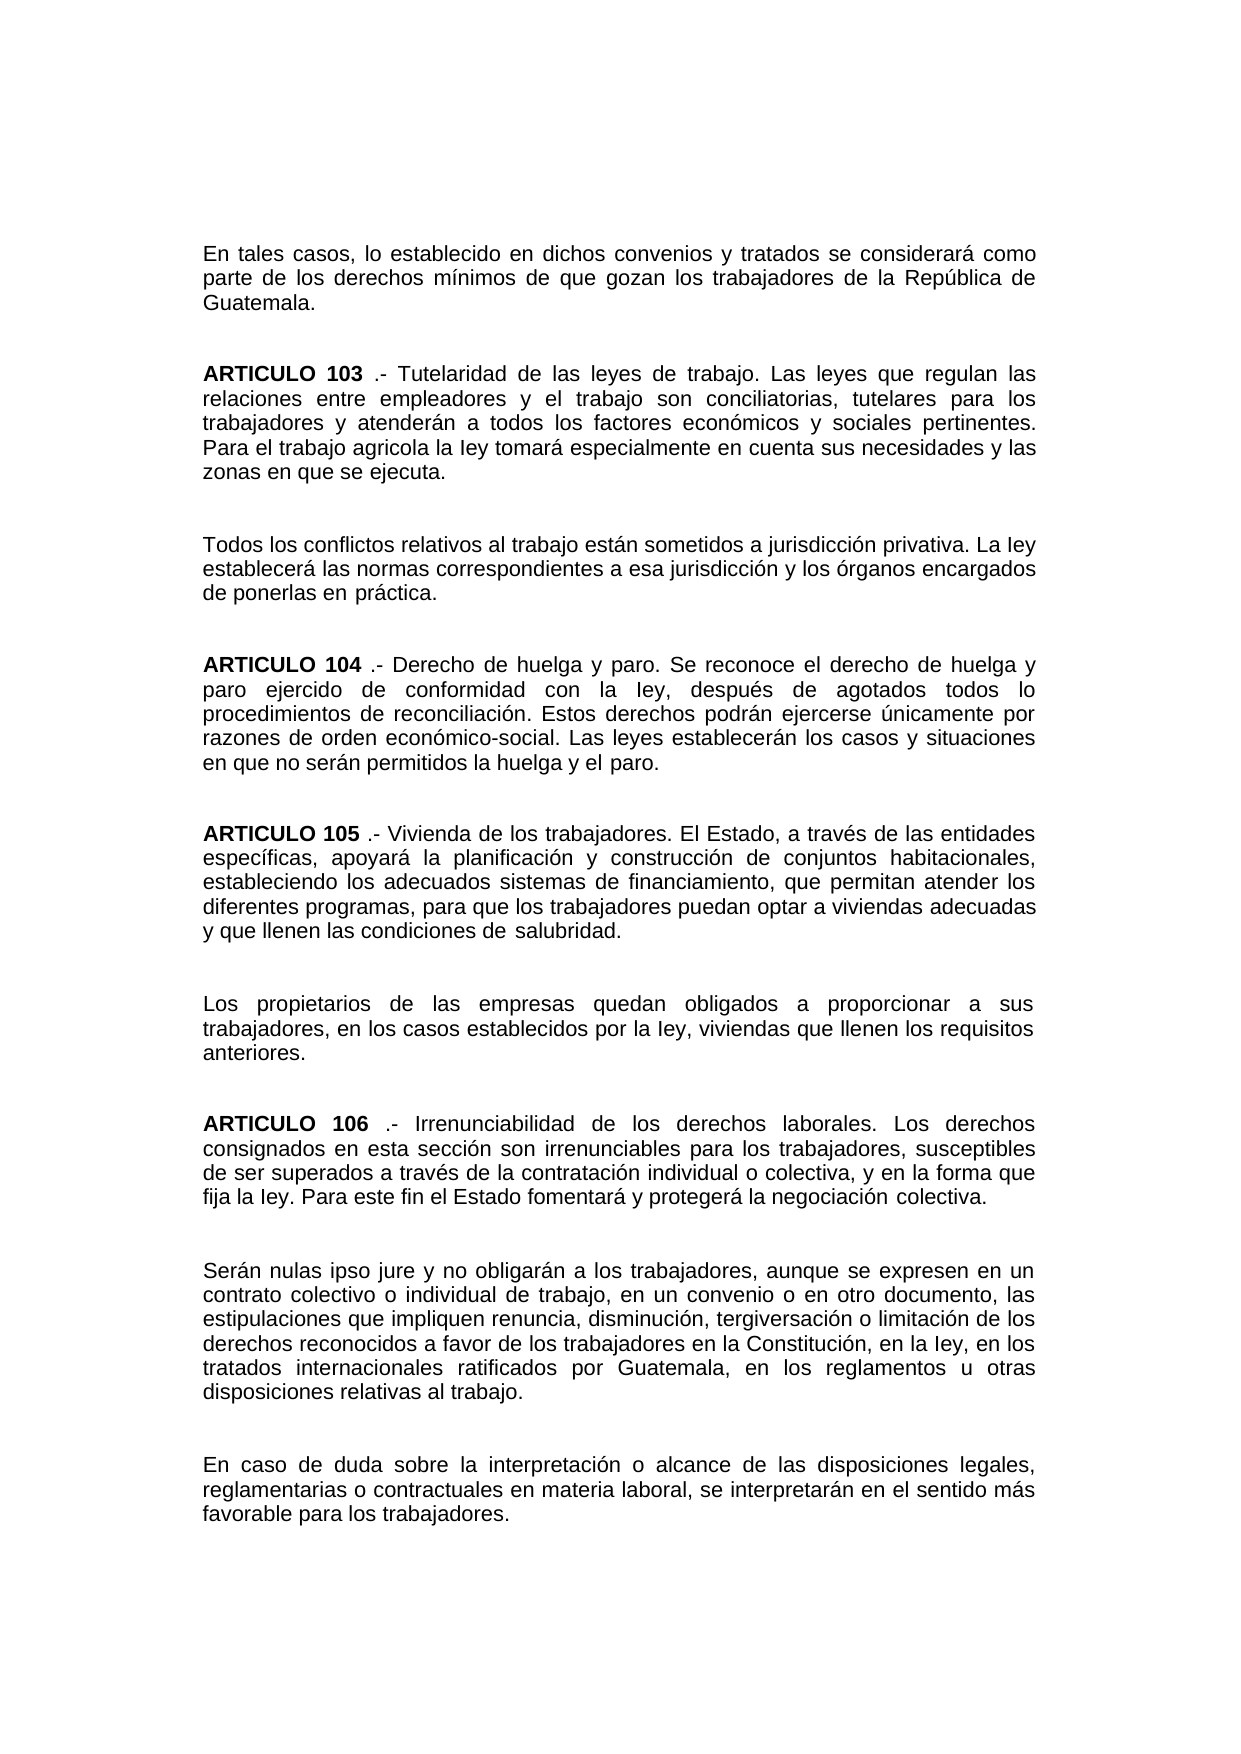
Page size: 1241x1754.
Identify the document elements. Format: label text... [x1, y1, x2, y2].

text En tales casos, lo establecido en dichos convenios y tratados se considerará como parte de los derechos mínimos de que gozan los trabajadores de la República de Guatemala. [203, 242, 1036, 315]
text Todos los conflictos relativos al trabajo están sometidos a jurisdicción privativa. La Iey establecerá las normas correspondientes a esa jurisdicción y los órganos encargados de ponerlas en práctica. [202, 533, 1037, 606]
text ARTICULO 104 .- Derecho de huelga y paro. Se reconoce el derecho de huelga y paro ejercido de conformidad con la Iey, después de agotados todos lo procedimientos de reconciliación. Estos derechos podrán ejercerse únicamente por razones de orden económico-social. Las leyes establecerán los casos y situaciones en que no serán permitidos la huelga y el paro. [202, 653, 1037, 775]
text ARTICULO 103 .- Tutelaridad de las leyes de trabajo. Las leyes que regulan las relaciones entre empleadores y el trabajo son conciliatorias, tutelares para los trabajadores y atenderán a todos los factores económicos y sociales pertinentes. Para el trabajo agricola la Iey tomará especialmente en cuenta sus necesidades y las zonas en que se ejecuta. [202, 363, 1037, 484]
text En caso de duda sobre la interpretación o alcance de las disposiciones legales, reglamentarias o contractuales en materia laboral, se interpretarán en el sentido más favorable para los trabajadores. [202, 1453, 1037, 1526]
text Serán nulas ipso jure y no obligarán a los trabajadores, aunque se expresen en un contrato colectivo o individual de trabajo, en un convenio o en otro documento, las estipulaciones que impliquen renuncia, disminución, tergiversación o limitación de los derechos reconocidos a favor de los trabajadores en la Constitución, en la Iey, en los tratados internacionales ratificados por Guatemala, en los reglamentos u otras disposiciones relativas al trabajo. [203, 1259, 1037, 1404]
text ARTICULO 106 .- Irrenunciabilidad de los derechos laborales. Los derechos consignados en esta sección son irrenunciables para los trabajadores, susceptibles de ser superados a través de la contratación individual o colectiva, y en la forma que fija la Iey. Para este fin el Estado fomentará y protegerá la negociación colectiva. [203, 1112, 1036, 1209]
text Los propietarios de las empresas quedan obligados a proporcionar a sus trabajadores, en los casos establecidos por la Iey, viviendas que llenen los requisitos anteriores. [203, 992, 1034, 1065]
text ARTICULO 105 .- Vivienda de los trabajadores. El Estado, a través de las entidades específicas, apoyará la planificación y construcción de conjuntos habitacionales, estableciendo los adecuados sistemas de financiamiento, que permitan atender los diferentes programas, para que los trabajadores puedan optar a viviendas adecuadas y que llenen las condiciones de salubridad. [203, 822, 1037, 943]
